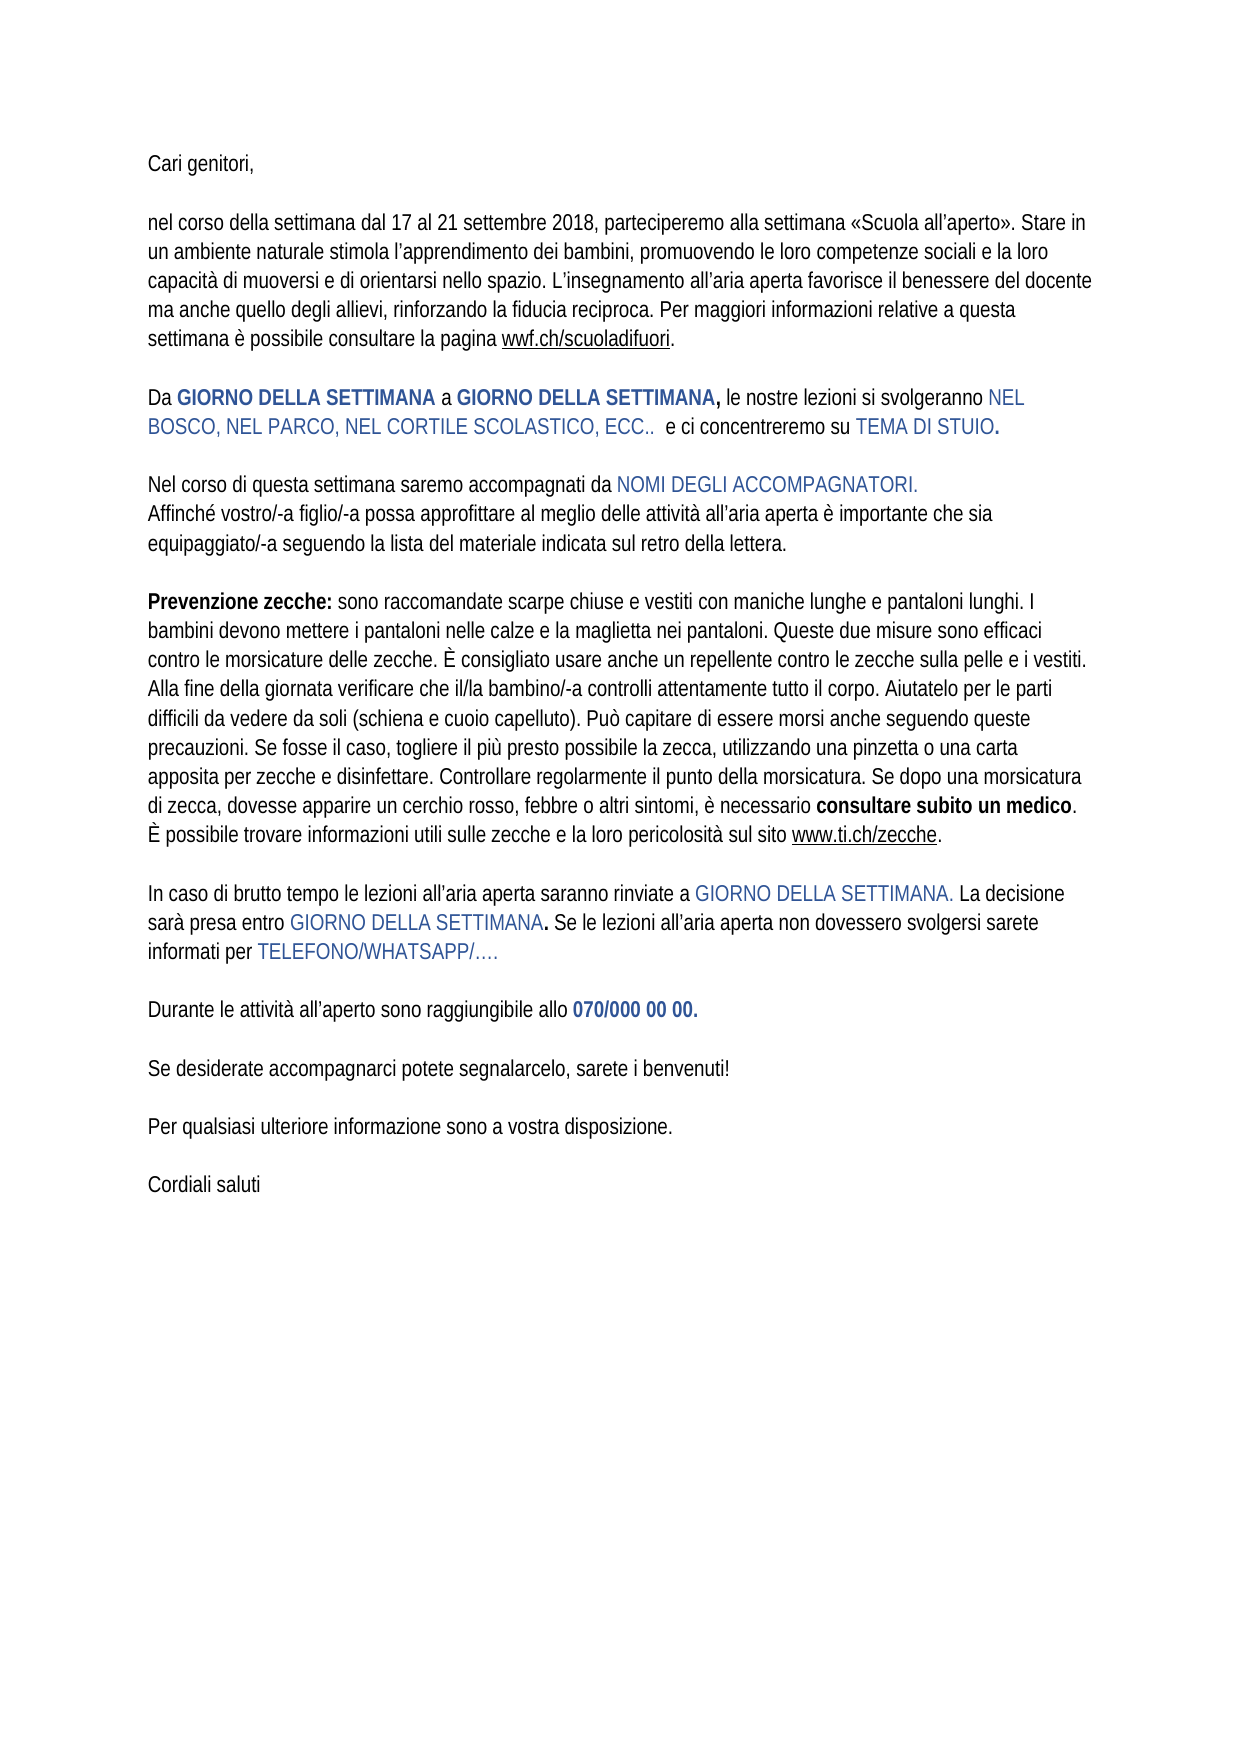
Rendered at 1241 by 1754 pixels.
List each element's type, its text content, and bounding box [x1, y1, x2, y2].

text In caso di brutto tempo le lezioni all’aria aperta saranno rinviate a GIORNO DELLA SETTIMANA. La decisione sarà presa entro GIORNO DELLA SETTIMANA. Se le lezioni all’aria aperta non dovessero svolgersi sarete informati per TELEFONO/WHATSAPP/…. [148, 877, 1093, 964]
text nel corso della settimana dal 17 al 21 settembre 2018, parteciperemo alla settimana «Scuola all’aperto». Stare in un ambiente naturale stimola l’apprendimento dei bambini, promuovendo le loro competenze sociali e la loro capacità di muoversi e di orientarsi nello spazio. L’insegnamento all’aria aperta favorisce il benessere del docente ma anche quello degli allievi, rinforzando la fiducia reciproca. Per maggiori informazioni relative a questa settimana è possibile consultare la pagina wwf.ch/scuoladifuori. [148, 206, 1093, 352]
text Nel corso di questa settimana saremo accompagnati da NOMI DEGLI ACCOMPAGNATORI. [148, 468, 1093, 498]
text Per qualsiasi ulteriore informazione sono a vostra disposizione. [148, 1110, 1093, 1139]
text Affinché vostro/-a figlio/-a possa approfittare al meglio delle attività all’aria aperta è importante che sia equipaggiato/-a seguendo la lista del materiale indicata sul retro della lettera. [148, 498, 1093, 556]
text Cari genitori, [148, 148, 1093, 177]
text Se desiderate accompagnarci potete segnalarcelo, sarete i benvenuti! [148, 1052, 1093, 1081]
text Prevenzione zecche: sono raccomandate scarpe chiuse e vestiti con maniche lunghe e pantaloni lunghi. I bambini devono mettere i pantaloni nelle calze e la maglietta nei pantaloni. Queste due misure sono efficaci contro le morsicature delle zecche. È consigliato usare anche un repellente contro le zecche sulla pelle e i vestiti. Alla fine della giornata verificare che il/la bambino/-a controlli attentamente tutto il corpo. Aiutatelo per le parti difficili da vedere da soli (schiena e cuoio capelluto). Può capitare di essere morsi anche seguendo queste precauzioni. Se fosse il caso, togliere il più presto possibile la zecca, utilizzando una pinzetta o una carta apposita per zecche e disinfettare. Controllare regolarmente il punto della morsicatura. Se dopo una morsicatura di zecca, dovesse apparire un cerchio rosso, febbre o altri sintomi, è necessario consultare subito un medico. È possibile trovare informazioni utili sulle zecche e la loro pericolosità sul sito www.ti.ch/zecche. [148, 585, 1093, 848]
text Durante le attività all’aperto sono raggiungibile allo 070/000 00 00. [148, 993, 1093, 1023]
text Da GIORNO DELLA SETTIMANA a GIORNO DELLA SETTIMANA, le nostre lezioni si svolgeranno NEL BOSCO, NEL PARCO, NEL CORTILE SCOLASTICO, ECC.. e ci concentreremo su TEMA DI STUIO. [148, 381, 1093, 439]
text Cordiali saluti [148, 1168, 1093, 1198]
